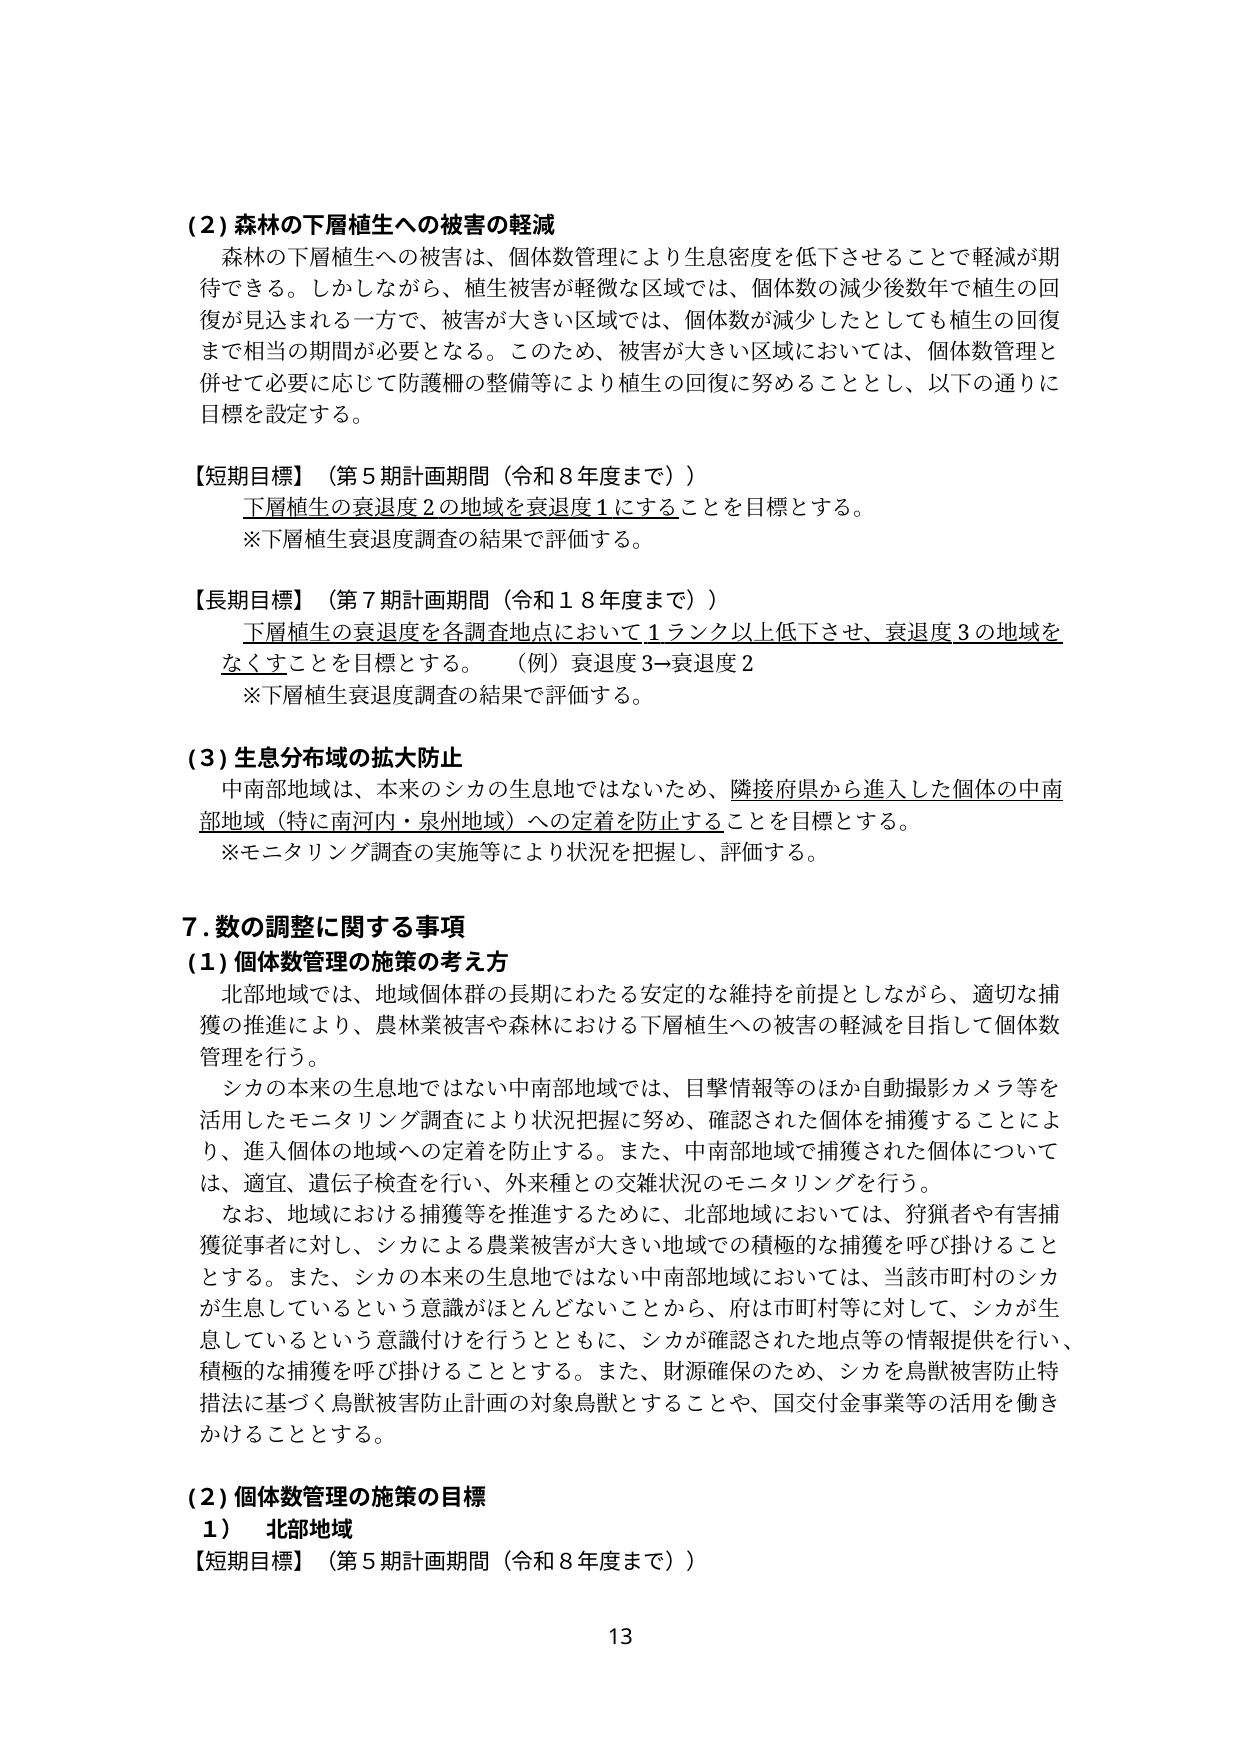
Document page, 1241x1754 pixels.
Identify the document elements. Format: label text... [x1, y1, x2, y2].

list 北部地域では、地域個体群の長期にわたる安定的な維持を前提としながら、適切な捕獲の推進により、農林業被害や森林における下層植生への被害の軽減を目指して個体数管理を行う。 [199, 987, 1063, 1082]
subtitle 個体数管理の施策の考え方 [188, 954, 1063, 987]
subtitle 森林の下層植生への被害の軽減 [188, 207, 1063, 240]
list ※下層植生衰退度調査の結果で評価する。 [243, 678, 1063, 709]
list 下層植生の衰退度2の地域を衰退度1にすることを目標とする。 [221, 490, 1063, 522]
list ※下層植生衰退度調査の結果で評価する。 [243, 522, 1063, 553]
list なお、地域における捕獲等を推進するために、北部地域においては、狩猟者や有害捕獲従事者に対し、シカによる農業被害が大きい地域での積極的な捕獲を呼び掛けることとする。また、シカの本来の生息地ではない中南部地域においては、当該市町村のシカが生息しているという意識がほとんどないことから、府は市町村等に対して、シカが生息しているという意識付けを行うとともに、シカが確認された地点等の情報提供を行い、積極的な捕獲を呼び掛けることとする。また、財源確保のため、シカを鳥獣被害防止特措法に基づく鳥獣被害防止計画の対象鳥獣とすることや、国交付金事業等の活用を働きかけることとする。 [199, 1208, 1063, 1459]
subtitle 数の調整に関する事項 [177, 907, 1063, 944]
list 中南部地域は、本来のシカの生息地ではないため、隣接府県から進入した個体の中南部地域（特に南河内・泉州地域）への定着を防止することを目標とする。 [199, 773, 1063, 836]
text 【長期目標】（第７期計画期間（令和１８年度まで）） [183, 583, 1063, 615]
list ※モニタリング調査の実施等により状況を把握し、評価する。 [199, 836, 1063, 867]
list 森林の下層植生への被害は、個体数管理により生息密度を低下させることで軽減が期待できる。しかしながら、植生被害が軽微な区域では、個体数の減少後数年で植生の回復が見込まれる一方で、被害が大きい区域では、個体数が減少したとしても植生の回復まで相当の期間が必要となる。このため、被害が大きい区域においては、個体数管理と併せて必要に応じて防護柵の整備等により植生の回復に努めることとし、以下の通りに目標を設定する。 [199, 240, 1063, 429]
list 下層植生の衰退度を各調査地点において1ランク以上低下させ、衰退度3の地域をなくすことを目標とする。 （例）衰退度3→衰退度2 [221, 615, 1063, 678]
text 【短期目標】（第５期計画期間（令和８年度まで）） [183, 459, 1063, 490]
subtitle 生息分布域の拡大防止 [188, 739, 1063, 773]
subtitle 個体数管理の施策の目標 [188, 1489, 1063, 1522]
list シカの本来の生息地ではない中南部地域では、目撃情報等のほか自動撮影カメラ等を活用したモニタリング調査により状況把握に努め、確認された個体を捕獲することにより、進入個体の地域への定着を防止する。また、中南部地域で捕獲された個体については、適宜、遺伝子検査を行い、外来種との交雑状況のモニタリングを行う。 [199, 1082, 1063, 1208]
subtitle 北部地域 [199, 1522, 1063, 1554]
